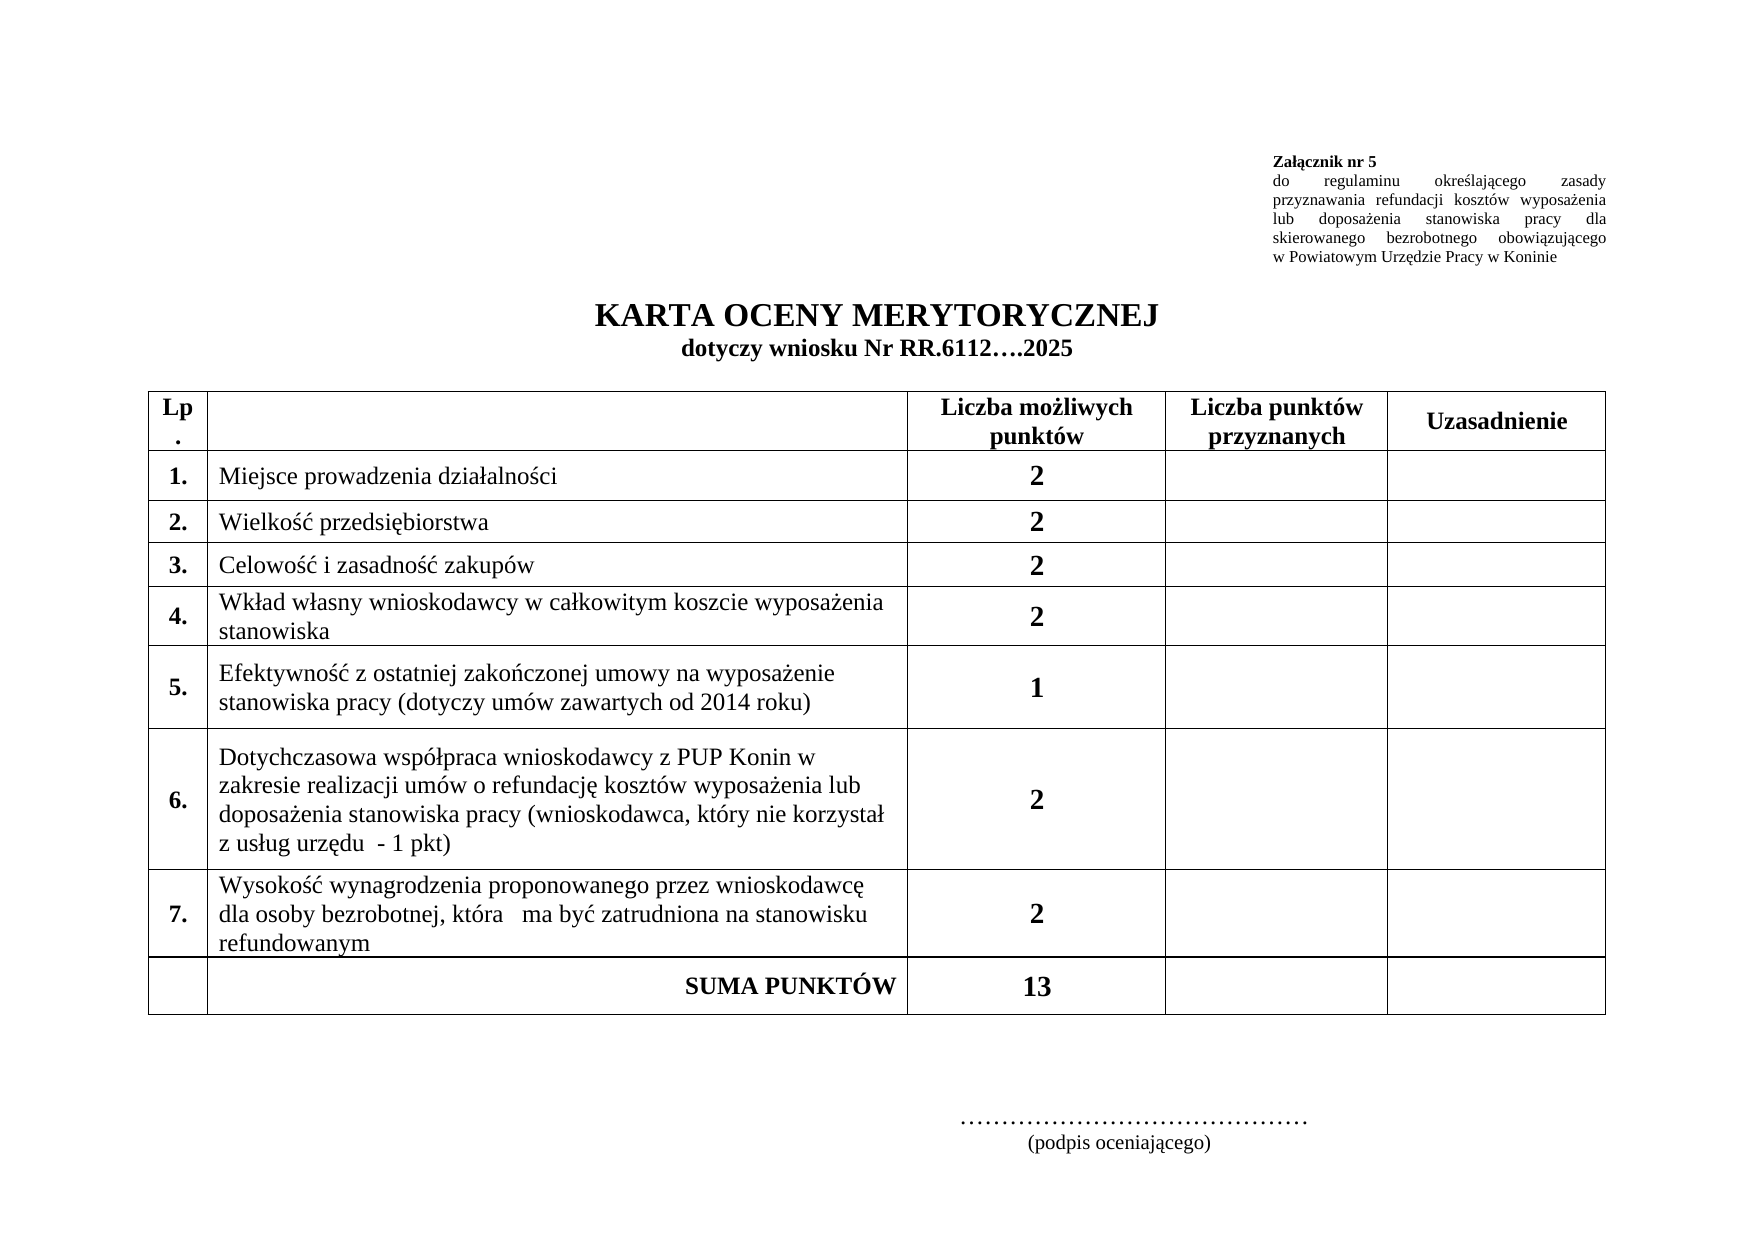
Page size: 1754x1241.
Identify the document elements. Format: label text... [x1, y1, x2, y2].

table_cell 2 [908, 870, 1165, 956]
title do regulaminu określającego zasady przyznawania refundacji kosztów wyposażenia lub doposażenia stanowiska pracy dla skierowanego bezrobotnego obowiązującego w Powiatowym Urzędzie Pracy w Koninie [1273, 171, 1606, 266]
table_cell [1166, 646, 1387, 728]
table_cell 3. [149, 543, 207, 586]
table_cell 6. [149, 729, 207, 869]
table_cell [1166, 729, 1387, 869]
table_cell 1. [149, 451, 207, 500]
table_header [208, 392, 907, 449]
table_cell SUMA PUNKTÓW [208, 958, 907, 1014]
table_cell [1166, 501, 1387, 542]
table_cell [1388, 587, 1605, 644]
text Załącznik nr 5 [1273, 151, 1606, 171]
table_cell [1388, 451, 1605, 500]
table_cell [1388, 870, 1605, 956]
table_cell 2 [908, 501, 1165, 542]
table_cell [149, 958, 207, 1014]
table_cell [1166, 451, 1387, 500]
table_cell [1166, 870, 1387, 956]
text dotyczy wniosku Nr RR.6112….2025 [148, 333, 1606, 362]
table_cell [1166, 587, 1387, 644]
table_cell [1166, 543, 1387, 586]
text (podpis oceniającego) [516, 1130, 1606, 1154]
table_cell Wielkość przedsiębiorstwa [208, 501, 907, 542]
text KARTA OCENY MERYTORYCZNEJ [148, 295, 1606, 333]
table_header Liczba punktów przyznanych [1166, 392, 1387, 449]
table_cell 2 [908, 543, 1165, 586]
table_cell [1388, 646, 1605, 728]
table_cell 2 [908, 451, 1165, 500]
table_cell [1388, 958, 1605, 1014]
table_cell 2 [908, 587, 1165, 644]
table_cell 5. [149, 646, 207, 728]
table_cell Wysokość wynagrodzenia proponowanego przez wnioskodawcę dla osoby bezrobotnej, która ma być zatrudniona na stanowisku refundowanym [208, 870, 907, 956]
table_cell 1 [908, 646, 1165, 728]
table_cell Dotychczasowa współpraca wnioskodawcy z PUP Konin w zakresie realizacji umów o refundację kosztów wyposażenia lub doposażenia stanowiska pracy (wnioskodawca, który nie korzystał z usług urzędu - 1 pkt) [208, 729, 907, 869]
text …………………………………… [885, 1101, 1606, 1130]
table_cell 4. [149, 587, 207, 644]
table_header Uzasadnienie [1388, 392, 1605, 449]
table_cell 13 [908, 958, 1165, 1014]
table_cell [1388, 501, 1605, 542]
table_header Lp. [149, 392, 207, 449]
table_cell [1388, 729, 1605, 869]
table_cell 2 [908, 729, 1165, 869]
table_cell 7. [149, 870, 207, 956]
table_cell [1166, 958, 1387, 1014]
table_cell [1388, 543, 1605, 586]
table_cell Efektywność z ostatniej zakończonej umowy na wyposażenie stanowiska pracy (dotyczy umów zawartych od 2014 roku) [208, 646, 907, 728]
table_header Liczba możliwych punktów [908, 392, 1165, 449]
table_cell Miejsce prowadzenia działalności [208, 451, 907, 500]
table_cell Wkład własny wnioskodawcy w całkowitym koszcie wyposażenia stanowiska [208, 587, 907, 644]
table_cell 2. [149, 501, 207, 542]
table_cell Celowość i zasadność zakupów [208, 543, 907, 586]
